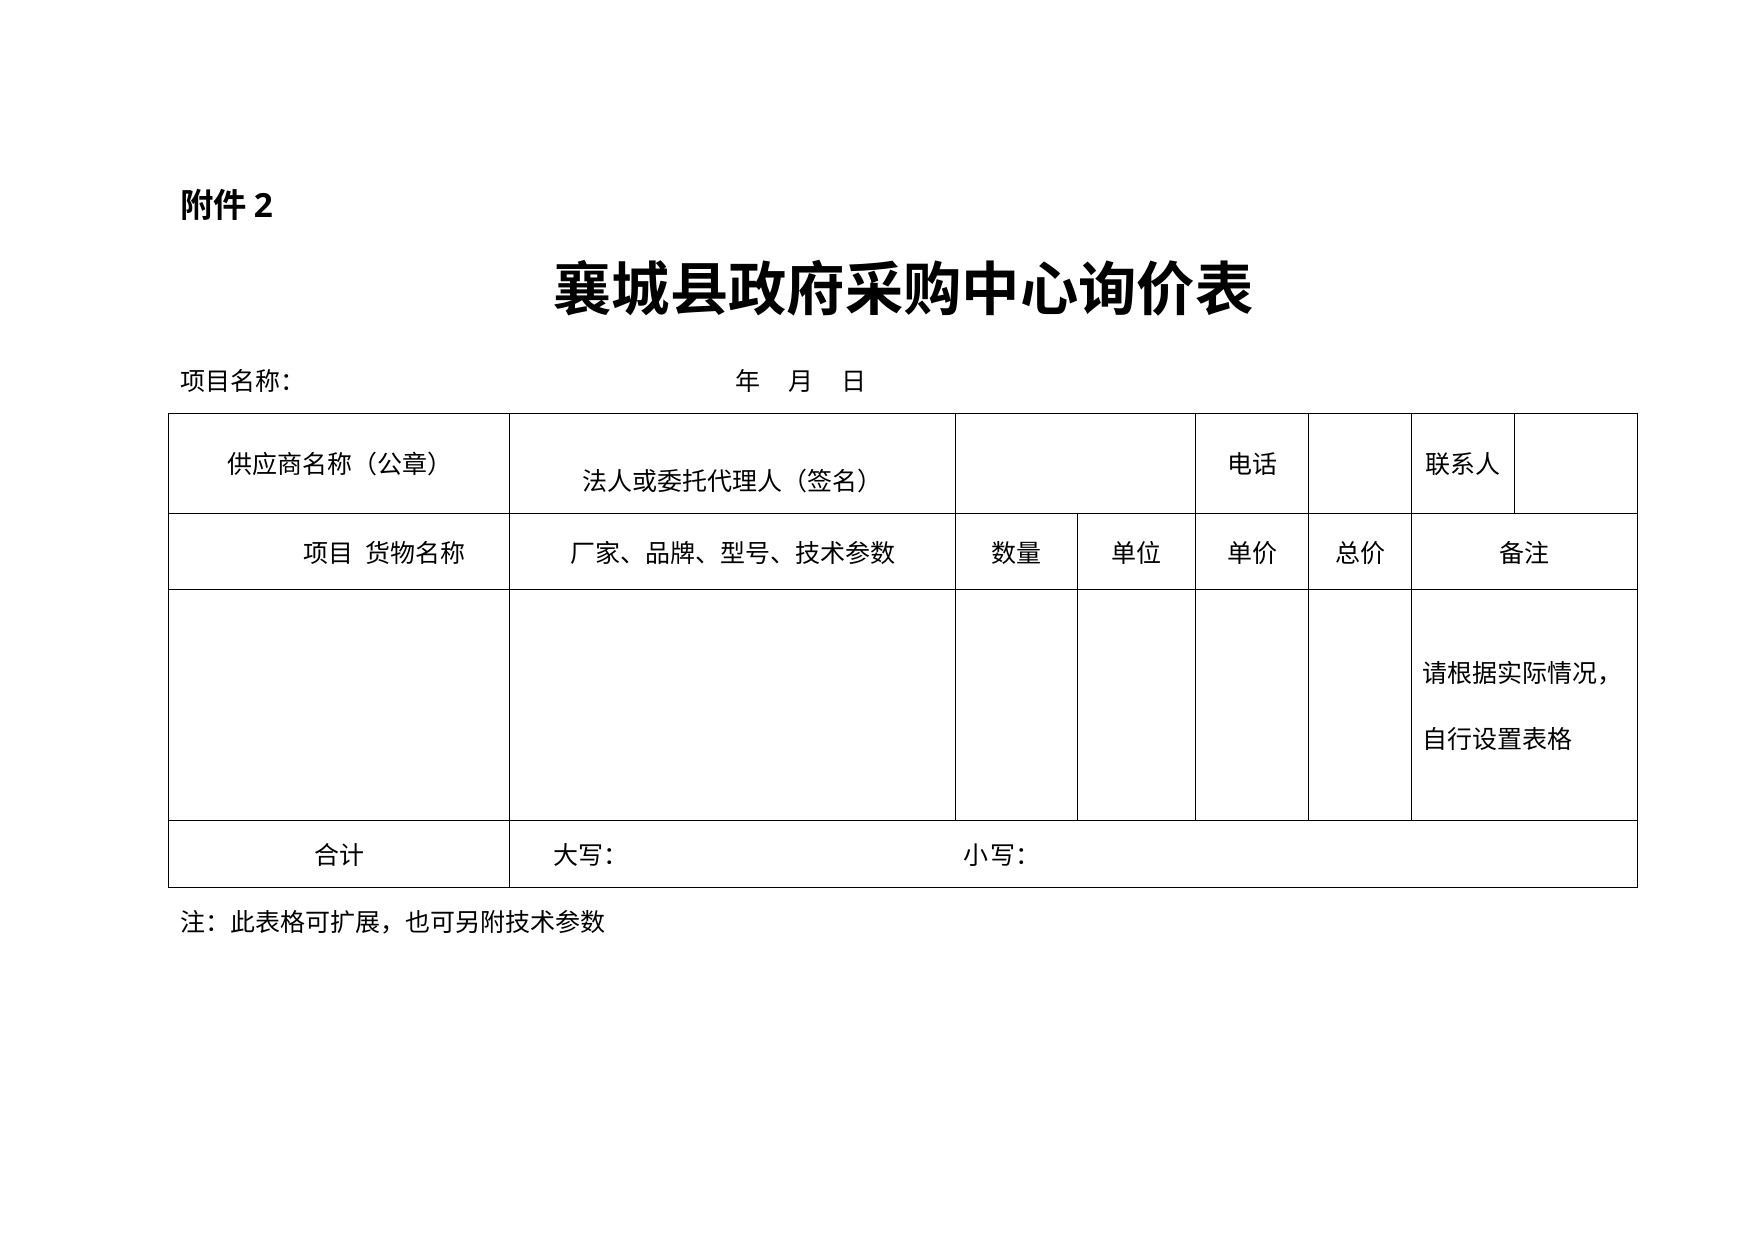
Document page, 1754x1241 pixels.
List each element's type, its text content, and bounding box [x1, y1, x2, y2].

table_cell 单价 [1196, 514, 1308, 589]
table_cell 备注 [1412, 514, 1637, 589]
table_cell 项目 货物名称 [169, 514, 509, 589]
table_cell 供应商名称（公章） [169, 414, 509, 513]
table_cell 合计 [169, 821, 509, 887]
table_cell 数量 [956, 514, 1077, 589]
table_cell 电话 [1196, 414, 1308, 513]
table_cell [1309, 414, 1411, 513]
table_cell [510, 590, 955, 820]
table_cell 总价 [1309, 514, 1411, 589]
table_cell 法人或委托代理人（签名） [510, 414, 955, 513]
table_cell 联系人 [1412, 414, 1514, 513]
table_cell [1309, 590, 1411, 820]
table_cell 请根据实际情况，自行设置表格 [1412, 590, 1637, 820]
table_cell 大写： 小写： [510, 821, 1637, 887]
table_cell 注：此表格可扩展，也可另附技术参数 [169, 888, 1637, 954]
table_header 附件2 襄城县政府采购中心询价表 [169, 158, 1637, 347]
table_cell 单位 [1078, 514, 1195, 589]
table_cell [169, 590, 509, 820]
table_cell [1078, 590, 1195, 820]
table_cell 厂家、品牌、型号、技术参数 [510, 514, 955, 589]
table_cell [956, 590, 1077, 820]
table_cell [956, 414, 1195, 513]
table_cell 项目名称： 年 月 日 [169, 347, 1637, 413]
table_cell [1196, 590, 1308, 820]
table_cell [1515, 414, 1637, 513]
